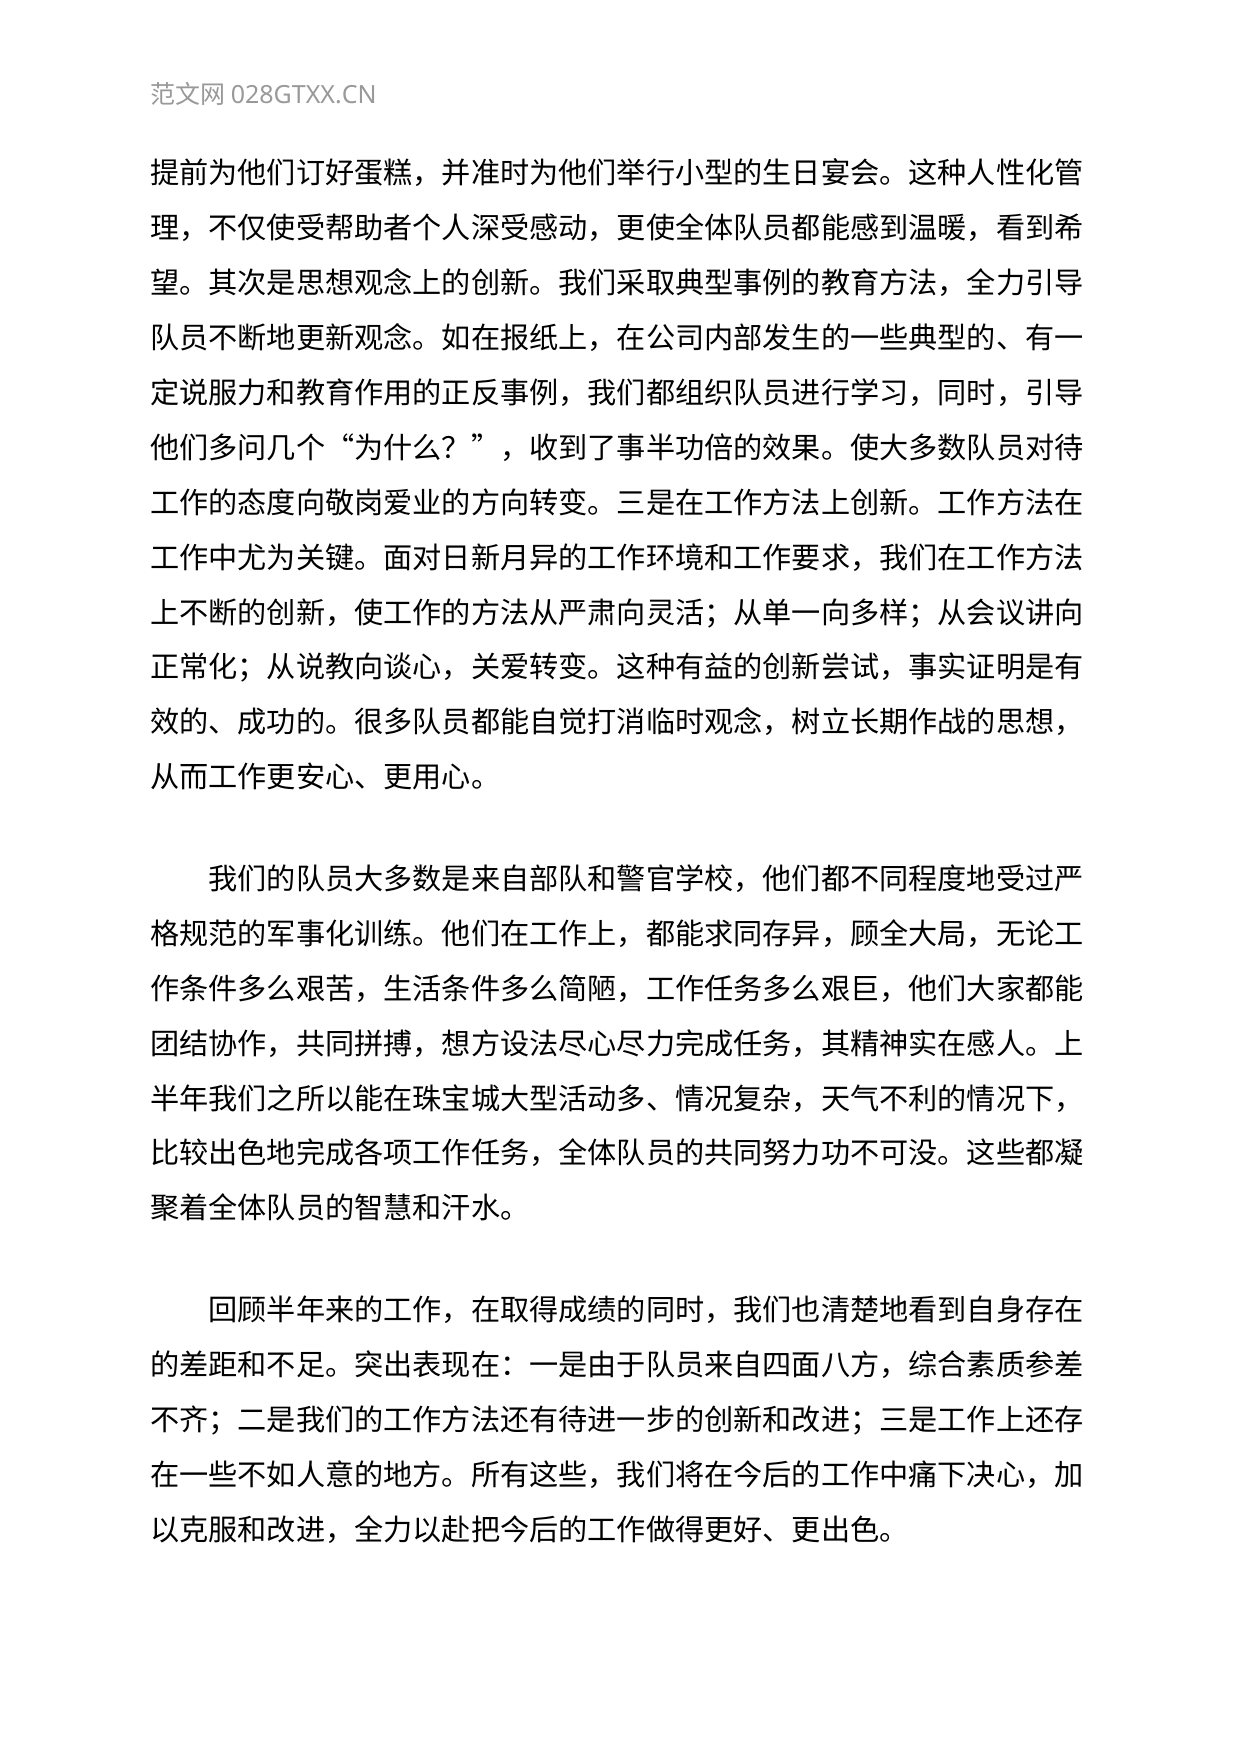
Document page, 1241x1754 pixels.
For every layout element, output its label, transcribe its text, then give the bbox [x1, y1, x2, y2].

text 我们的队员大多数是来自部队和警官学校，他们都不同程度地受过严格规范的军事化训练。他们在工作上，都能求同存异，顾全大局，无论工作条件多么艰苦，生活条件多么简陋，工作任务多么艰巨，他们大家都能团结协作，共同拼搏，想方设法尽心尽力完成任务，其精神实在感人。上半年我们之所以能在珠宝城大型活动多、情况复杂，天气不利的情况下，比较出色地完成各项工作任务，全体队员的共同努力功不可没。这些都凝聚着全体队员的智慧和汗水。 [150, 856, 1090, 1227]
text 回顾半年来的工作，在取得成绩的同时，我们也清楚地看到自身存在的差距和不足。突出表现在：一是由于队员来自四面八方，综合素质参差不齐；二是我们的工作方法还有待进一步的创新和改进；三是工作上还存在一些不如人意的地方。所有这些，我们将在今后的工作中痛下决心，加以克服和改进，全力以赴把今后的工作做得更好、更出色。 [150, 1287, 1090, 1549]
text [150, 150, 1090, 796]
